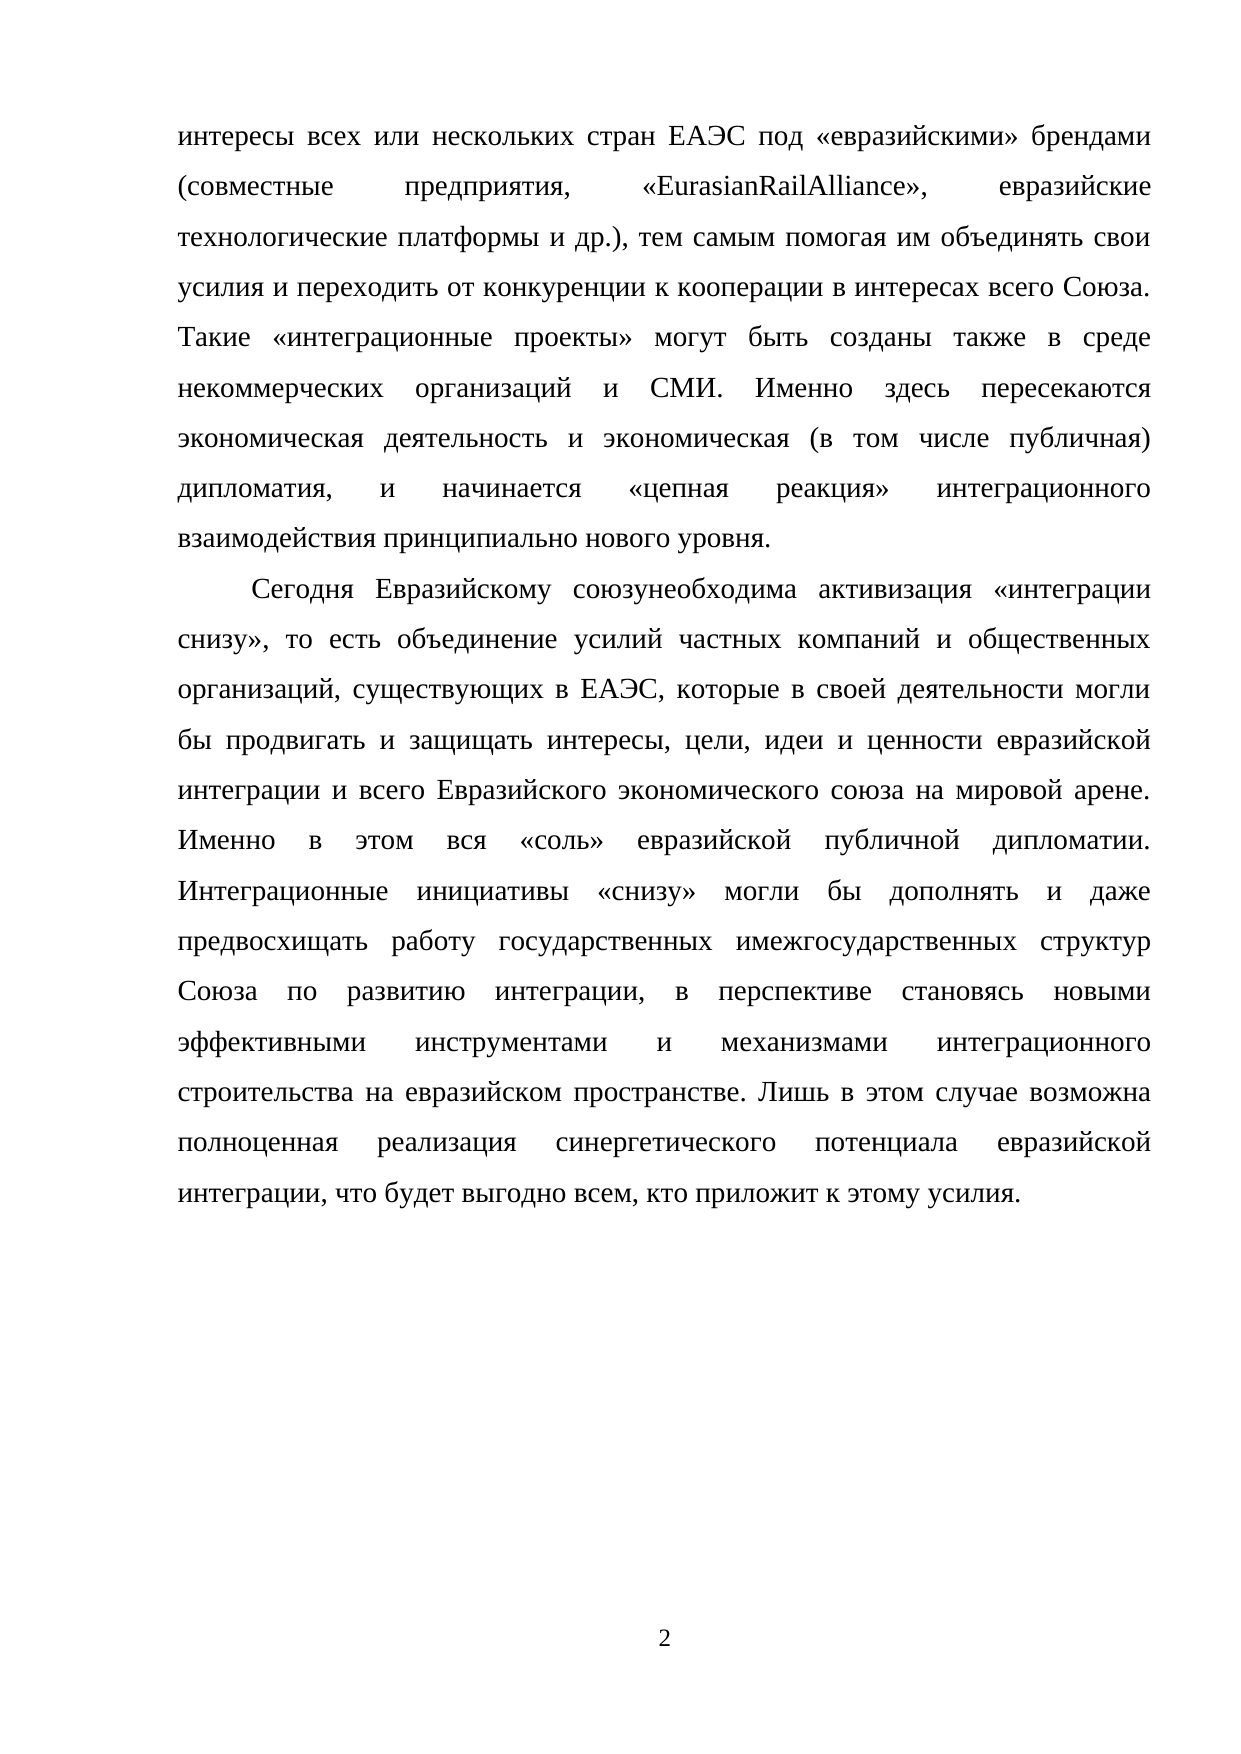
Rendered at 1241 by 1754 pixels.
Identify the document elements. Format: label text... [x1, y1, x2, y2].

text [177, 118, 1152, 554]
text Сегодня Евразийскому союзунеобходима активизация «интеграции снизу», то есть объединение усилий частных компаний и общественных организаций, существующих в ЕАЭС, которые в своей деятельности могли бы продвигать и защищать интересы, цели, идеи и ценности евразийской интеграции и всего Евразийского экономического союза на мировой арене. Именно в этом вся «соль» евразийской публичной дипломатии. Интеграционные инициативы «снизу» могли бы дополнять и даже предвосхищать работу государственных имежгосударственных структур Союза по развитию интеграции, в перспективе становясь новыми эффективными инструментами и механизмами интеграционного строительства на евразийском пространстве. Лишь в этом случае возможна полноценная реализация синергетического потенциала евразийской интеграции, что будет выгодно всем, кто приложит к этому усилия. [177, 571, 1152, 1208]
